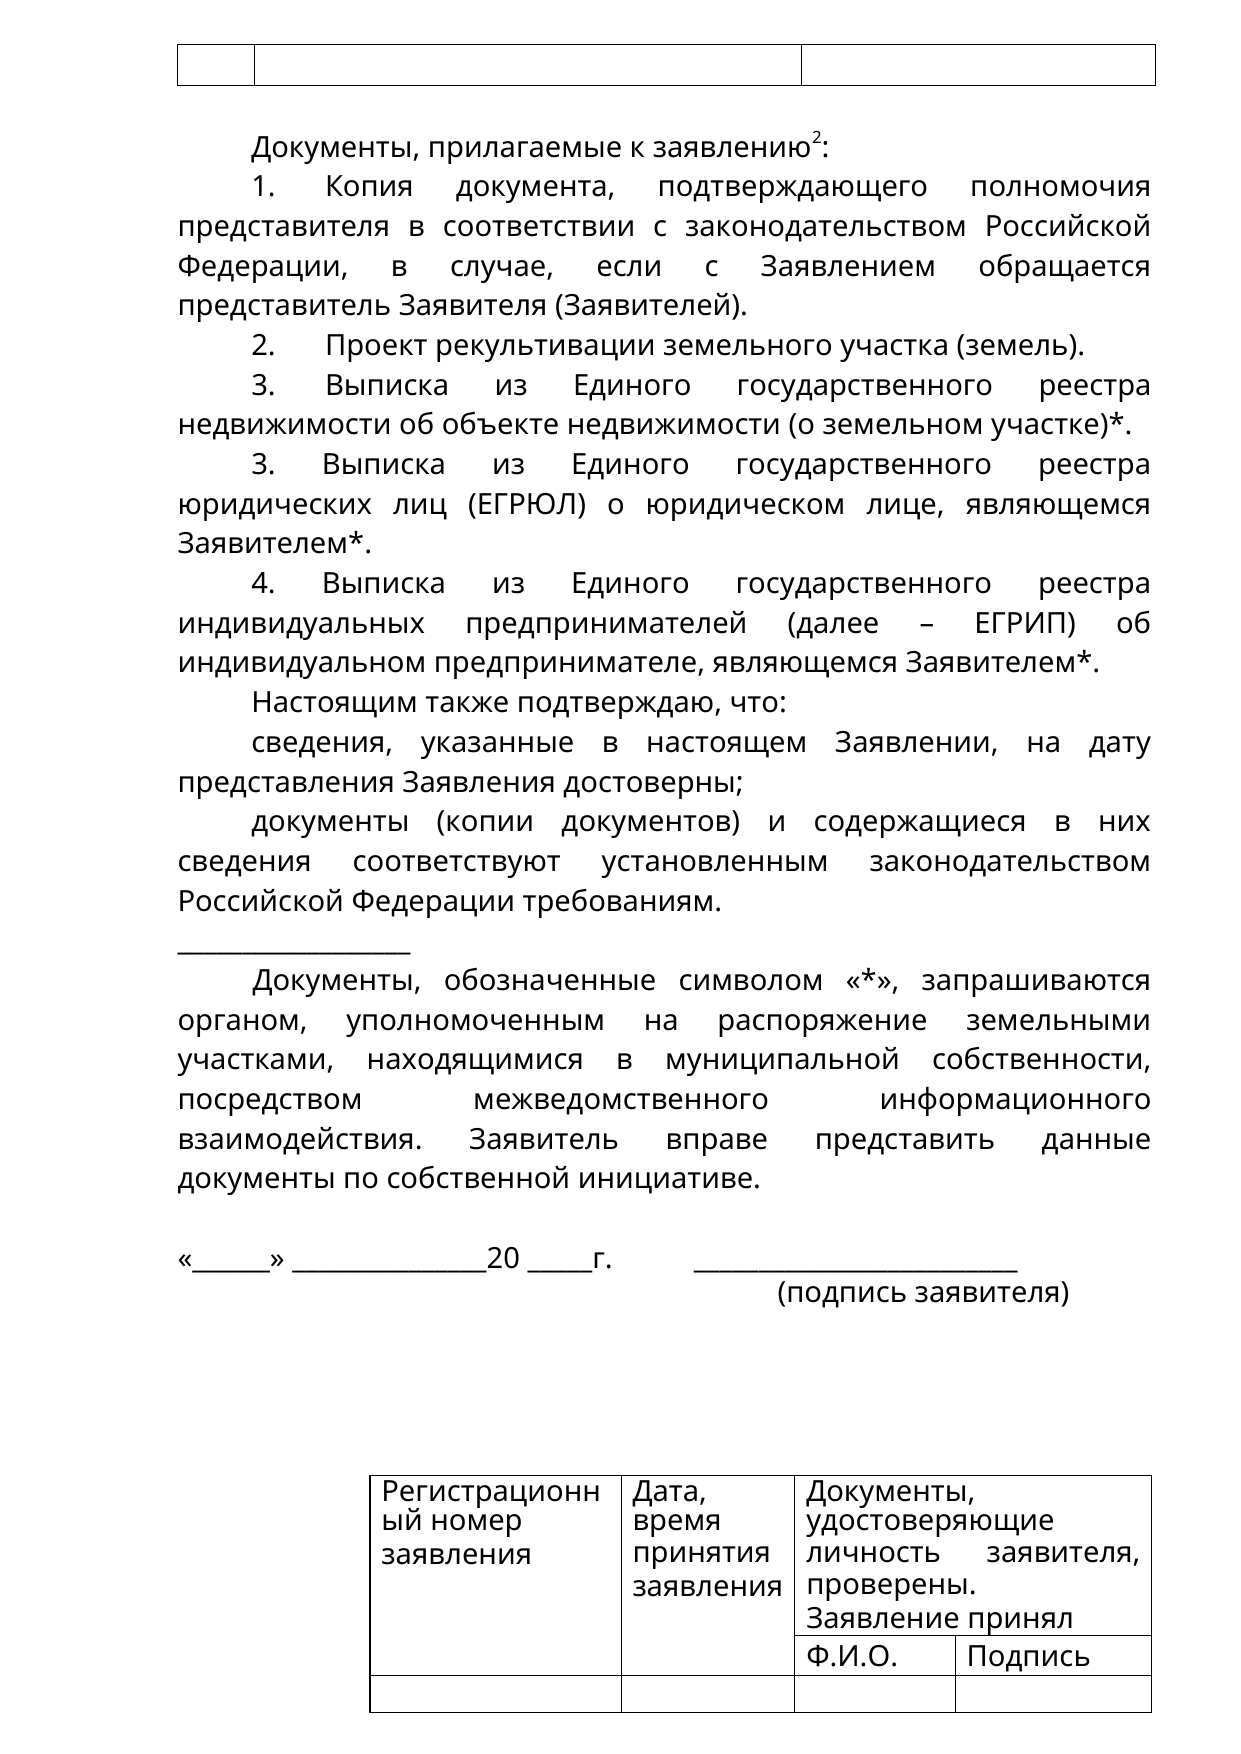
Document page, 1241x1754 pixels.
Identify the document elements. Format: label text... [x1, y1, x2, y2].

table_header Документы, удостоверяющие личность заявителя, проверены. Заявление принял [795, 1476, 1151, 1634]
table_cell [956, 1676, 1151, 1712]
text 4. Выписка из Единого государственного реестра индивидуальных предпринимателей (далее – ЕГРИП) об индивидуальном предпринимателе, являющемся Заявителем*. [177, 562, 1152, 681]
table_cell Ф.И.О. [795, 1636, 955, 1675]
text сведения, указанные в настоящем Заявлении, на дату представления Заявления достоверны; [177, 721, 1152, 801]
table_header Регистрационный номер заявления [371, 1476, 621, 1675]
table_cell [802, 45, 1155, 85]
table_cell Подпись [956, 1636, 1151, 1675]
table_cell [371, 1676, 621, 1712]
text Документы, обозначенные символом «*», запрашиваются органом, уполномоченным на распоряжение земельными участками, находящимися в муниципальной собственности, посредством межведомственного информационного взаимодействия. Заявитель вправе представить данные документы по собственной инициативе. [177, 959, 1152, 1197]
table_cell [622, 1676, 794, 1712]
text Документы, прилагаемые к заявлению2: [177, 126, 1152, 166]
text документы (копии документов) и содержащиеся в них сведения соответствуют установленным законодательством Российской Федерации требованиям. [177, 801, 1152, 919]
text 3. Выписка из Единого государственного реестра юридических лиц (ЕГРЮЛ) о юридическом лице, являющемся Заявителем*. [177, 443, 1152, 562]
list Копия документа, подтверждающего полномочия представителя в соответствии с законодательством Российской Федерации, в случае, если с Заявлением обращается представитель Заявителя (Заявителей). [177, 166, 1152, 324]
table_cell [795, 1676, 955, 1712]
text Настоящим также подтверждаю, что: [177, 681, 1152, 721]
list Выписка из Единого государственного реестра недвижимости об объекте недвижимости (о земельном участке)*. [177, 364, 1152, 443]
table_header Дата, время принятия заявления [622, 1476, 794, 1675]
text «______» _______________20 _____г. _________________________ [177, 1237, 1152, 1277]
text (подпись заявителя) [777, 1277, 1152, 1308]
text __________________ [177, 919, 1152, 959]
list Проект рекультивации земельного участка (земель). [177, 324, 1152, 364]
